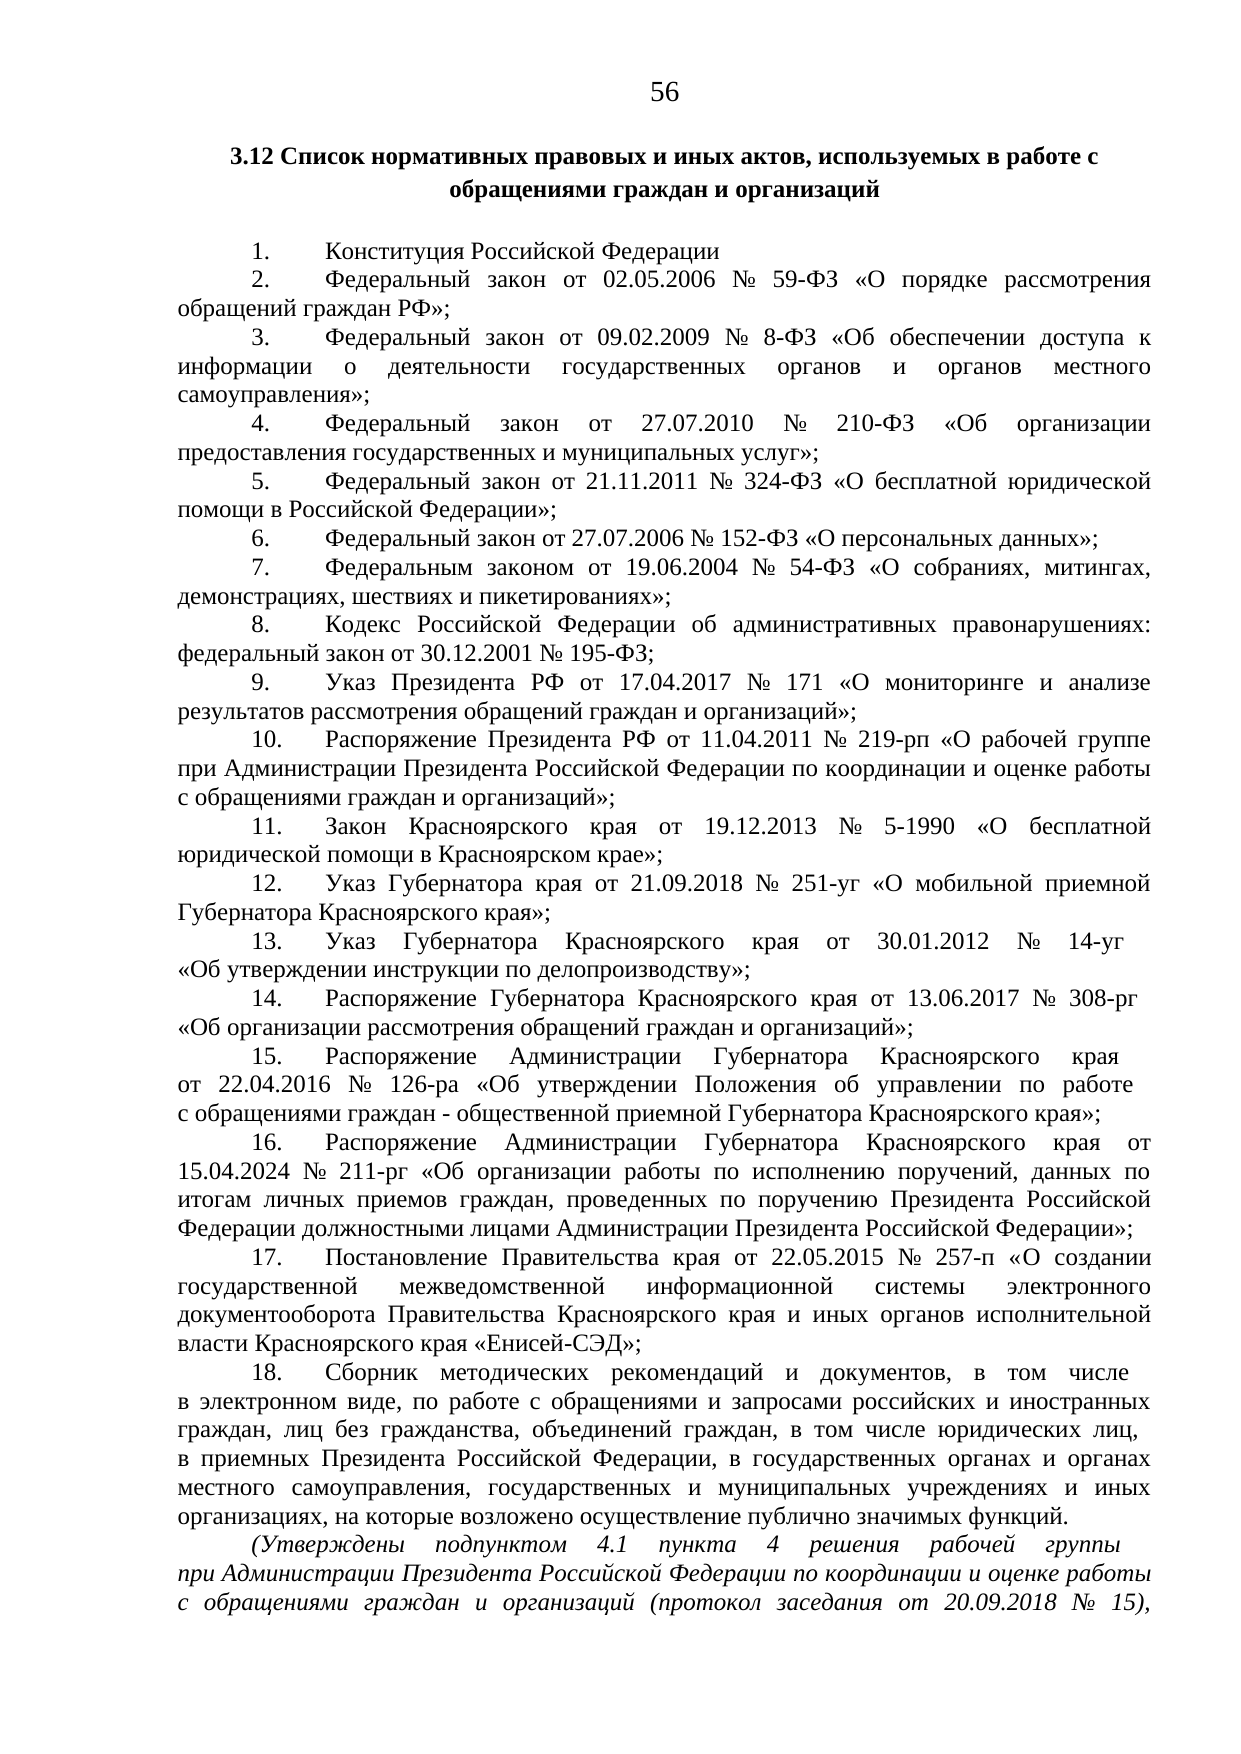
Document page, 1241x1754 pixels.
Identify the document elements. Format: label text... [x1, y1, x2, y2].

list Указ Губернатора Красноярского края от 30.01.2012 № 14-уг «Об утверждении инструкции по делопроизводству»; [177, 926, 1152, 983]
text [177, 1529, 1152, 1616]
list Кодекс Российской Федерации об административных правонарушениях: федеральный закон от 30.12.2001 № 195-ФЗ; [177, 609, 1152, 667]
list Федеральный закон от 09.02.2009 № 8-ФЗ «Об обеспечении доступа к информации о деятельности государственных органов и органов местного самоуправления»; [177, 322, 1152, 408]
list Указ Губернатора края от 21.09.2018 № 251-уг «О мобильной приемной Губернатора Красноярского края»; [177, 868, 1152, 926]
list Федеральный закон от 21.11.2011 № 324-ФЗ «О бесплатной юридической помощи в Российской Федерации»; [177, 466, 1152, 523]
list Постановление Правительства края от 22.05.2015 № 257-п «О создании государственной межведомственной информационной системы электронного документооборота Правительства Красноярского края и иных органов исполнительной власти Красноярского края «Енисей-СЭД»; [177, 1242, 1152, 1357]
list Распоряжение Администрации Губернатора Красноярского края от 22.04.2016 № 126-ра «Об утверждении Положения об управлении по работе с обращениями граждан - общественной приемной Губернатора Красноярского края»; [177, 1041, 1152, 1127]
list Федеральный закон от 27.07.2010 № 210-ФЗ «Об организации предоставления государственных и муниципальных услуг»; [177, 408, 1152, 466]
list Распоряжение Губернатора Красноярского края от 13.06.2017 № 308-рг «Об организации рассмотрения обращений граждан и организаций»; [177, 983, 1152, 1041]
list Закон Красноярского края от 19.12.2013 № 5-1990 «О бесплатной юридической помощи в Красноярском крае»; [177, 811, 1152, 868]
list Указ Президента РФ от 17.04.2017 № 171 «О мониторинге и анализе результатов рассмотрения обращений граждан и организаций»; [177, 667, 1152, 724]
list Конституция Российской Федерации [177, 236, 1152, 264]
list Сборник методических рекомендаций и документов, в том числе в электронном виде, по работе с обращениями и запросами российских и иностранных граждан, лиц без гражданства, объединений граждан, в том числе юридических лиц, в приемных Президента Российской Федерации, в государственных органах и органах местного самоуправления, государственных и муниципальных учреждениях и иных организациях, на которые возложено осуществление публично значимых функций. [177, 1357, 1152, 1529]
list Распоряжение Президента РФ от 11.04.2011 № 219-рп «О рабочей группе при Администрации Президента Российской Федерации по координации и оценке работы с обращениями граждан и организаций»; [177, 724, 1152, 811]
list Распоряжение Администрации Губернатора Красноярского края от 15.04.2024 № 211-рг «Об организации работы по исполнению поручений, данных по итогам личных приемов граждан, проведенных по поручению Президента Российской Федерации должностными лицами Администрации Президента Российской Федерации»; [177, 1127, 1152, 1242]
list Федеральный закон от 02.05.2006 № 59-ФЗ «О порядке рассмотрения обращений граждан РФ»; [177, 264, 1152, 322]
text 3.12 Список нормативных правовых и иных актов, используемых в работе с обращениями граждан и организаций [177, 141, 1152, 203]
list Федеральным законом от 19.06.2004 № 54-ФЗ «О собраниях, митингах, демонстрациях, шествиях и пикетированиях»; [177, 552, 1152, 609]
list Федеральный закон от 27.07.2006 № 152-ФЗ «О персональных данных»; [177, 523, 1152, 552]
